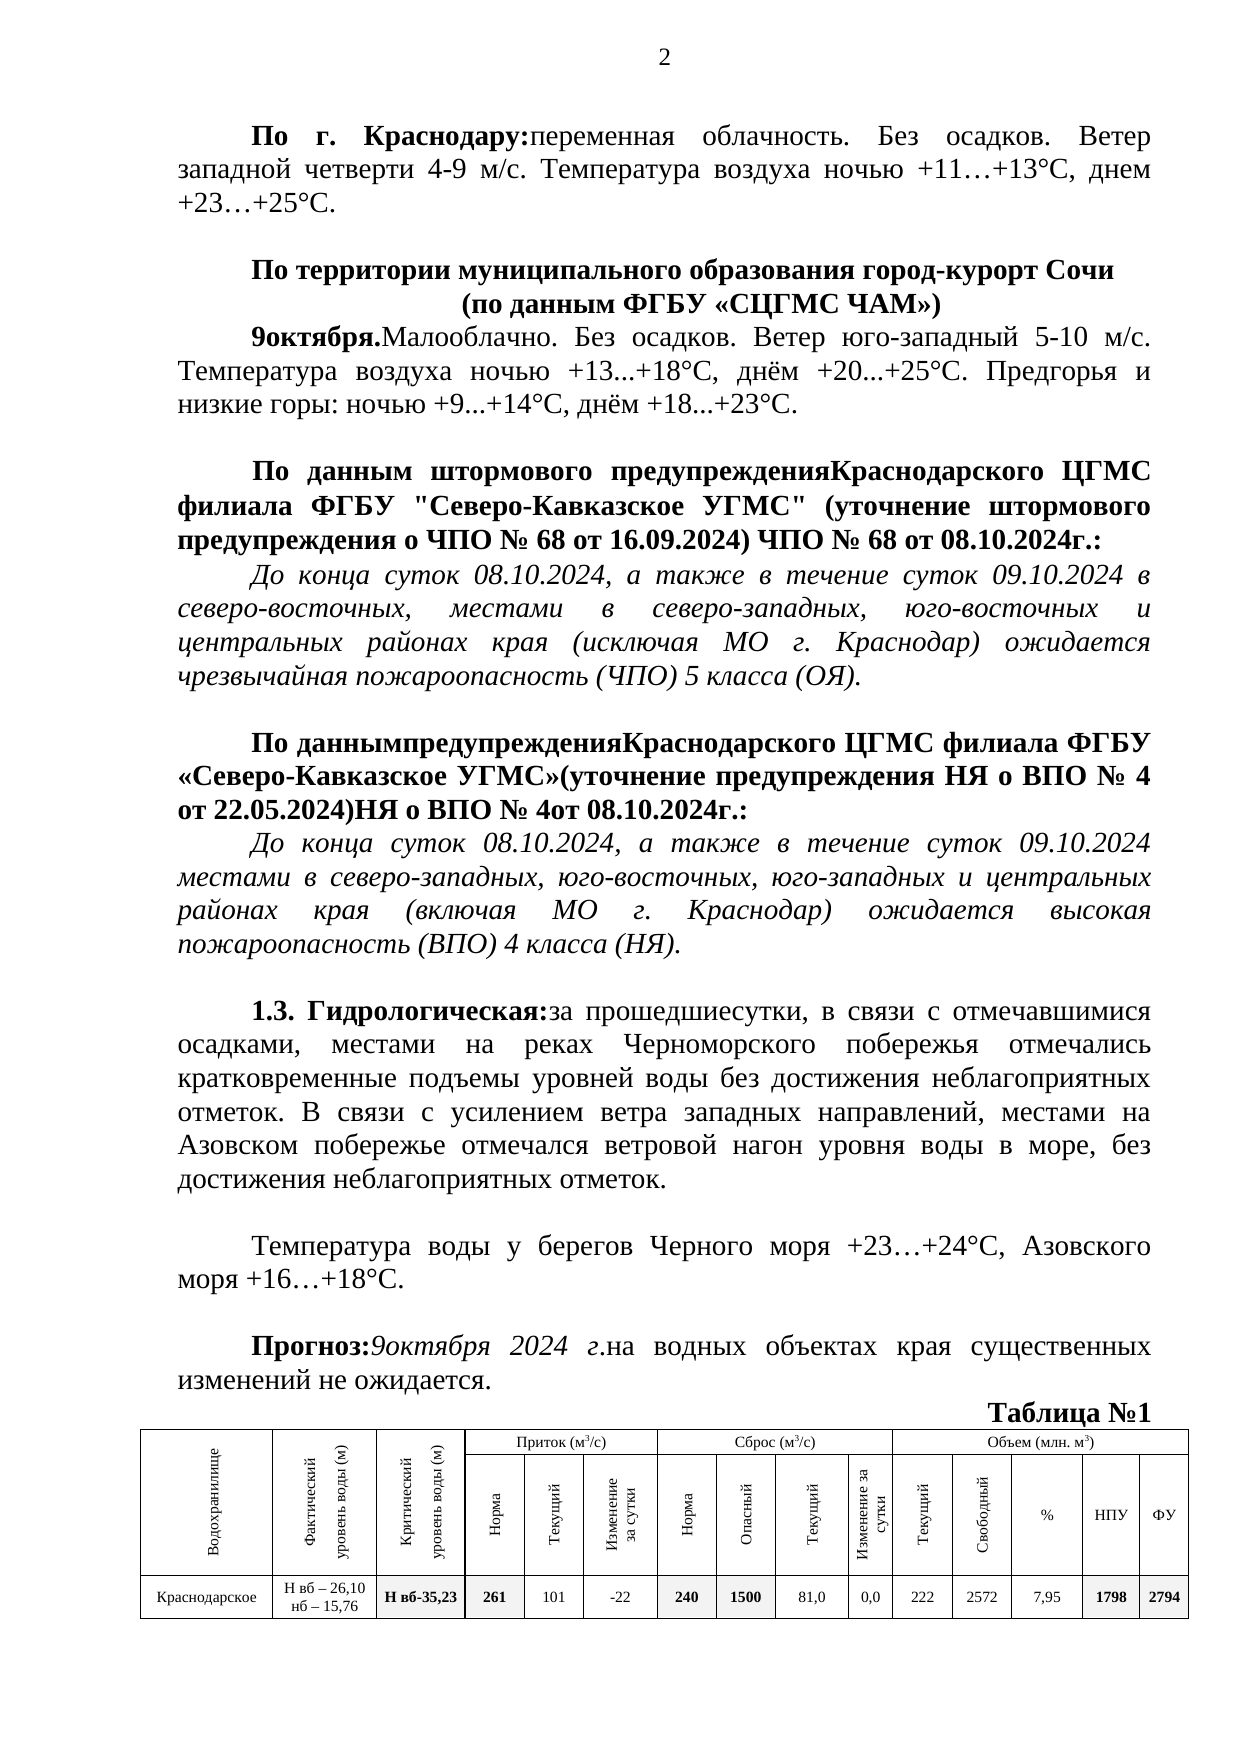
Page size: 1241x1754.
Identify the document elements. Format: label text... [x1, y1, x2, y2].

table_cell 240 [658, 1576, 716, 1617]
table_cell ФУ [1140, 1455, 1188, 1575]
text По даннымпредупрежденияКраснодарского ЦГМС филиала ФГБУ «Северо-Кавказское УГМС»(уточнение предупреждения НЯ о ВПО № 4 от 22.05.2024)НЯ о ВПО № 4от 08.10.2024г.: [177, 725, 1152, 825]
table_cell Текущий [525, 1455, 583, 1575]
table_cell НПУ [1083, 1455, 1139, 1575]
table_header Водохранилище [141, 1430, 272, 1575]
table_cell Свободный [953, 1455, 1011, 1575]
text Температура воды у берегов Черного моря +23…+24°С, Азовского моря +16…+18°С. [177, 1228, 1152, 1295]
table_cell 7,95 [1012, 1576, 1082, 1617]
table_cell 2794 [1140, 1576, 1188, 1617]
table_header Критический уровень воды (м) [377, 1430, 464, 1575]
table_cell 1500 [717, 1576, 775, 1617]
table_header Объем (млн. м3) [893, 1430, 1188, 1454]
table_header Сброс (м3/с) [658, 1430, 892, 1454]
table_cell Изменение за сутки [849, 1455, 892, 1575]
table_cell Н вб – 26,10 нб – 15,76 [273, 1576, 376, 1617]
text По территории муниципального образования город-курорт Сочи [177, 252, 1166, 286]
table_cell 222 [893, 1576, 952, 1617]
table_cell 2572 [953, 1576, 1011, 1617]
table_cell -22 [584, 1576, 657, 1617]
table_cell Изменение за сутки [584, 1455, 657, 1575]
text До конца суток 08.10.2024, а также в течение суток 09.10.2024 в северо-восточных, местами в северо-западных, юго-восточных и центральных районах края (исключая МО г. Краснодар) ожидается чрезвычайная пожароопасность (ЧПО) 5 класса (ОЯ). [177, 557, 1152, 691]
table_cell Н вб-35,23 [377, 1576, 464, 1617]
table_cell Краснодарское [141, 1576, 272, 1617]
table_cell Текущий [893, 1455, 952, 1575]
table_cell Текущий [776, 1455, 848, 1575]
text По данным штормового предупрежденияКраснодарского ЦГМС филиала ФГБУ "Северо-Кавказское УГМС" (уточнение штормового предупреждения о ЧПО № 68 от 16.09.2024) ЧПО № 68 от 08.10.2024г.: [177, 453, 1152, 556]
text Прогноз:9октября 2024 г.на водных объектах края существенных изменений не ожидается. [177, 1328, 1152, 1396]
text (по данным ФГБУ «СЦГМС ЧАМ») [177, 286, 1152, 319]
table_cell 0,0 [849, 1576, 892, 1617]
table_cell Норма [466, 1455, 524, 1575]
table_header Фактический уровень воды (м) [273, 1430, 376, 1575]
text До конца суток 08.10.2024, а также в течение суток 09.10.2024 местами в северо-западных, юго-восточных, юго-западных и центральных районах края (включая МО г. Краснодар) ожидается высокая пожароопасность (ВПО) 4 класса (НЯ). [177, 825, 1152, 959]
table_cell 81,0 [776, 1576, 848, 1617]
table_cell 1798 [1083, 1576, 1139, 1617]
table_cell % [1012, 1455, 1082, 1575]
text 1.3. Гидрологическая:за прошедшиесутки, в связи с отмечавшимися осадками, местами на реках Черноморского побережья отмечались кратковременные подъемы уровней воды без достижения неблагоприятных отметок. В связи с усилением ветра западных направлений, местами на Азовском побережье отмечался ветровой нагон уровня воды в море, без достижения неблагоприятных отметок. [177, 993, 1152, 1194]
table_cell 101 [525, 1576, 583, 1617]
text 9октября.Малооблачно. Без осадков. Ветер юго-западный 5-10 м/с. Температура воздуха ночью +13...+18°С, днём +20...+25°С. Предгорья и низкие горы: ночью +9...+14°С, днём +18...+23°С. [177, 319, 1152, 420]
table_cell 261 [466, 1576, 524, 1617]
table_header Приток (м3/с) [466, 1430, 657, 1454]
text По г. Краснодару:переменная облачность. Без осадков. Ветер западной четверти 4-9 м/с. Температура воздуха ночью +11…+13°С, днем +23…+25°С. [177, 118, 1152, 219]
table_cell Опасный [717, 1455, 775, 1575]
table_cell Норма [658, 1455, 716, 1575]
text Таблица №1 [177, 1396, 1152, 1429]
